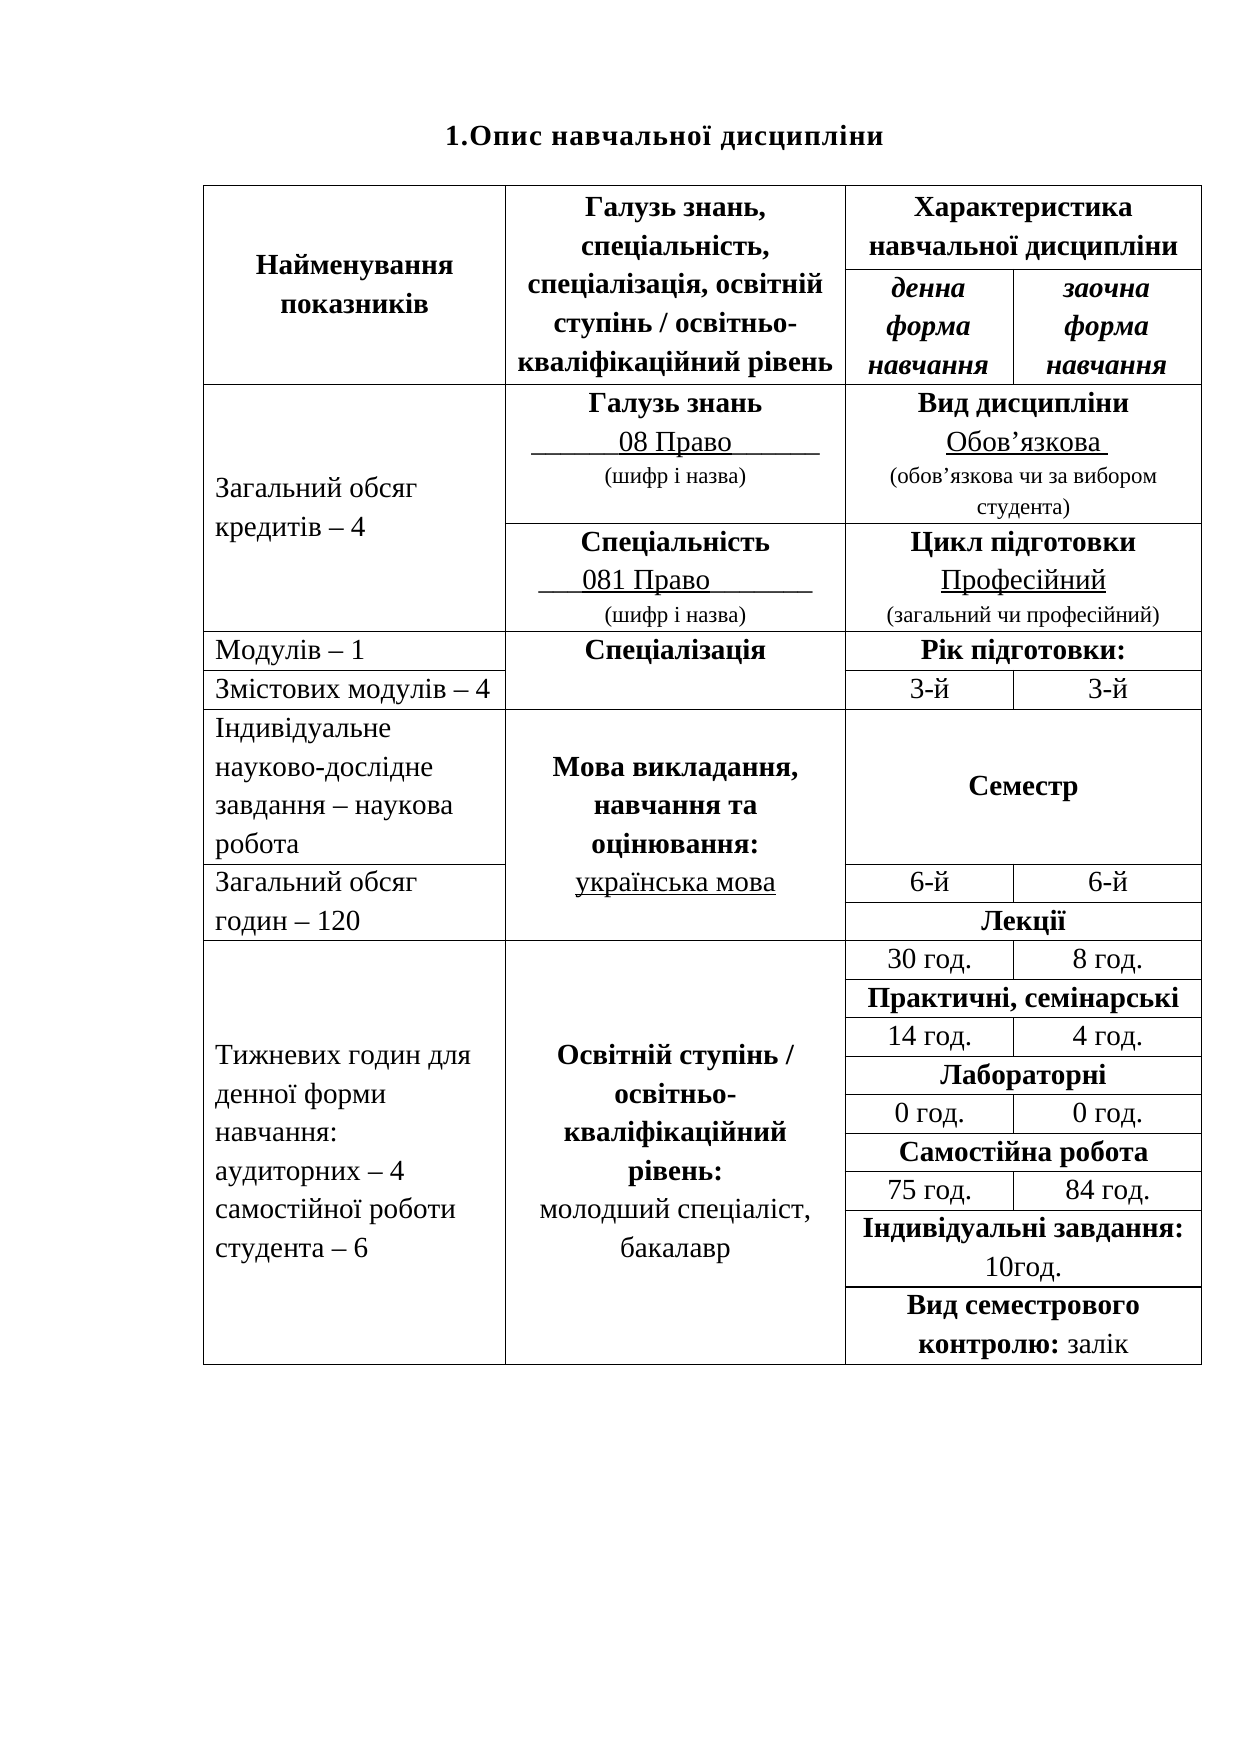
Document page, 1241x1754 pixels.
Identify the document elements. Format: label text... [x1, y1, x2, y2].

table_cell 8 год. [1014, 941, 1201, 979]
table_cell Цикл підготовки Професійний (загальний чи професійний) [846, 524, 1201, 631]
table_cell Змістових модулів – 4 [204, 671, 505, 709]
table_cell Спеціалізація [506, 632, 845, 709]
table_cell Мова викладання, навчання та оцінювання: українська мова [506, 710, 845, 940]
table_cell 14 год. [846, 1018, 1013, 1056]
table_cell Практичні, семінарські [846, 980, 1201, 1017]
table_cell 3-й [846, 671, 1013, 709]
table_cell Тижневих годин для денної форми навчання: аудиторних – 4 самостійної роботи студента – 6 [204, 941, 505, 1363]
table_cell Індивідуальне науково-дослідне завдання – наукова робота [204, 710, 505, 863]
table_cell Лекції [846, 903, 1201, 940]
table_cell Лабораторні [846, 1057, 1201, 1094]
table_cell 3-й [1014, 671, 1201, 709]
table_header Галузь знань, спеціальність, спеціалізація, освітній ступінь / освітньо-кваліфікаційний рівень [506, 186, 845, 384]
table_cell Загальний обсяг годин – 120 [204, 865, 505, 940]
table_cell Вид семестрового контролю: залік [846, 1288, 1201, 1363]
table_cell 75 год. [846, 1172, 1013, 1209]
table_cell 4 год. [1014, 1018, 1201, 1056]
table_cell заочна форма навчання [1014, 270, 1201, 384]
table_cell денна форма навчання [846, 270, 1013, 384]
table_cell Галузь знань ______08 Право______ (шифр і назва) [506, 385, 845, 523]
table_cell Загальний обсяг кредитів – 4 [204, 385, 505, 631]
text 1.Опис навчальної дисципліни [177, 118, 1152, 152]
table_cell Семестр [846, 710, 1201, 863]
table_header Найменування показників [204, 186, 505, 384]
table_cell Індивідуальні завдання: 10год. [846, 1211, 1201, 1286]
table_cell 6-й [846, 865, 1013, 902]
table_cell 84 год. [1014, 1172, 1201, 1209]
table_cell Освітній ступінь / освітньо-кваліфікаційний рівень: молодший спеціаліст, бакалавр [506, 941, 845, 1363]
table_header Характеристика навчальної дисципліни [846, 186, 1201, 269]
table_cell Рік підготовки: [846, 632, 1201, 670]
table_cell Самостійна робота [846, 1134, 1201, 1171]
table_cell Спеціальність ___081 Право_______ (шифр і назва) [506, 524, 845, 631]
table_cell Модулів – 1 [204, 632, 505, 670]
table_cell 30 год. [846, 941, 1013, 979]
table_cell 0 год. [1014, 1095, 1201, 1133]
table_cell 6-й [1014, 865, 1201, 902]
table_cell Вид дисципліни Обов’язкова (обов’язкова чи за вибором студента) [846, 385, 1201, 523]
table_cell 0 год. [846, 1095, 1013, 1133]
